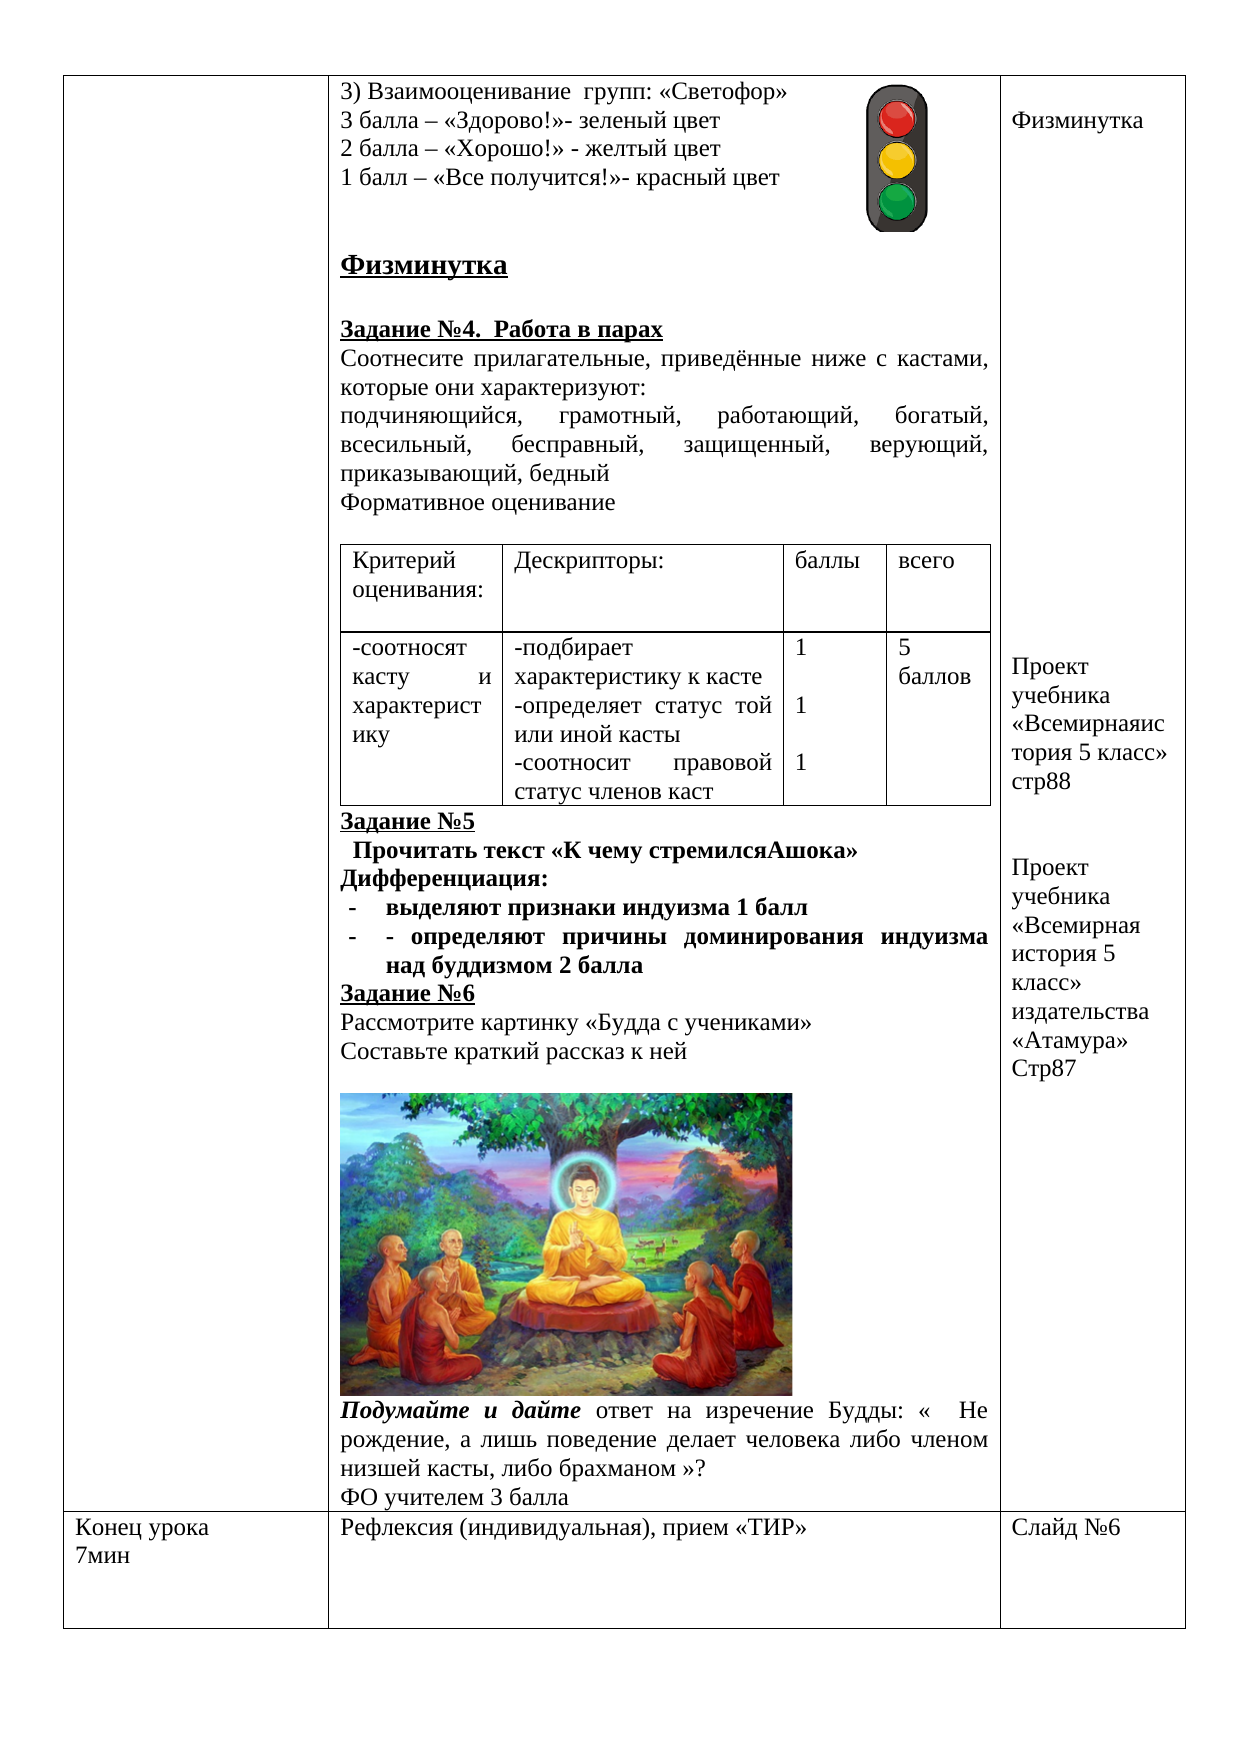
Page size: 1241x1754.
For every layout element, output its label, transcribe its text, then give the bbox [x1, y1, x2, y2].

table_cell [329, 1512, 1000, 1627]
picture [812, 84, 979, 232]
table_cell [1001, 76, 1185, 1511]
picture [340, 1093, 793, 1396]
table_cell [329, 76, 1000, 1511]
table_cell Конец урока 7мин [64, 1512, 328, 1627]
table_cell Слайд №6 [1001, 1512, 1185, 1627]
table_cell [64, 76, 328, 1511]
